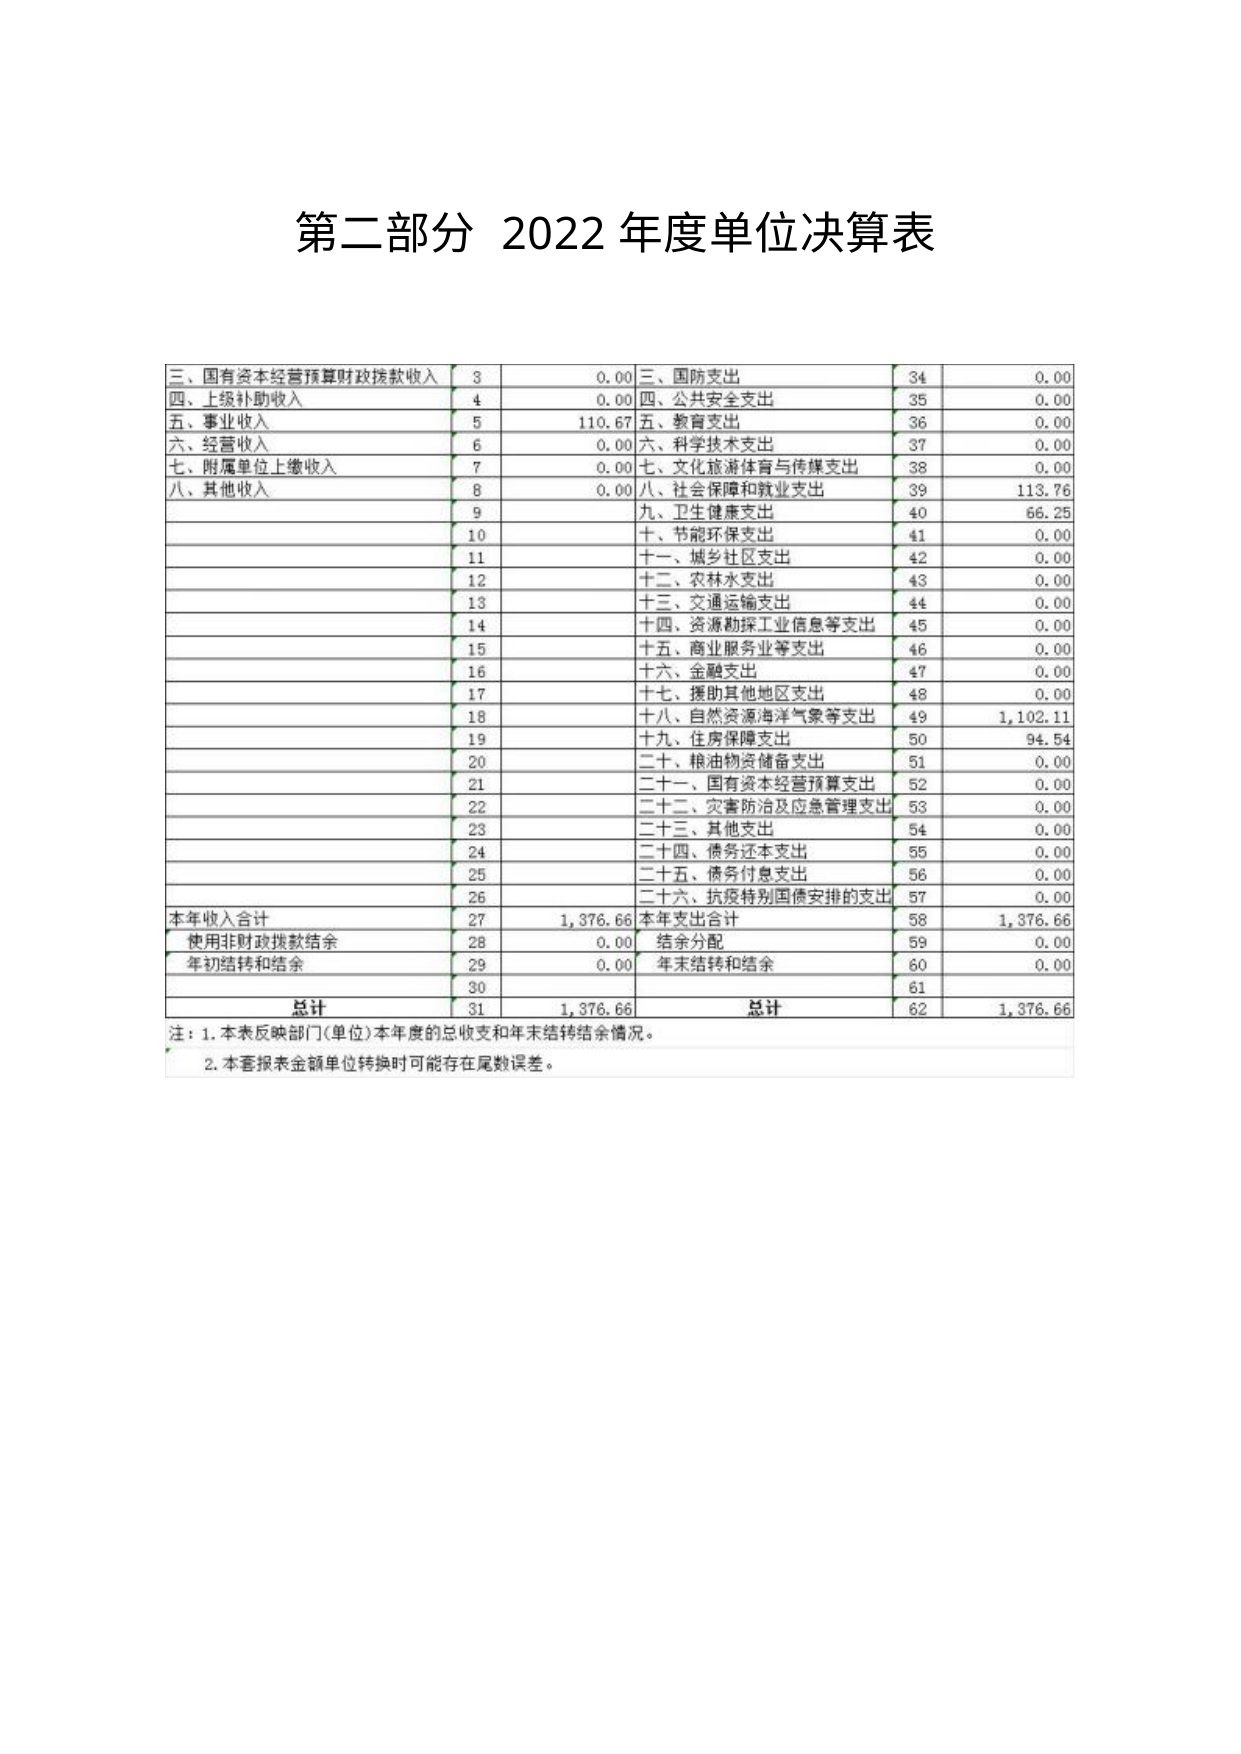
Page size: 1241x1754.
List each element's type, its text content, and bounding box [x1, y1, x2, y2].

picture [165, 364, 1075, 1078]
text 第二部分 2022 年度单位决算表 [294, 204, 1074, 260]
